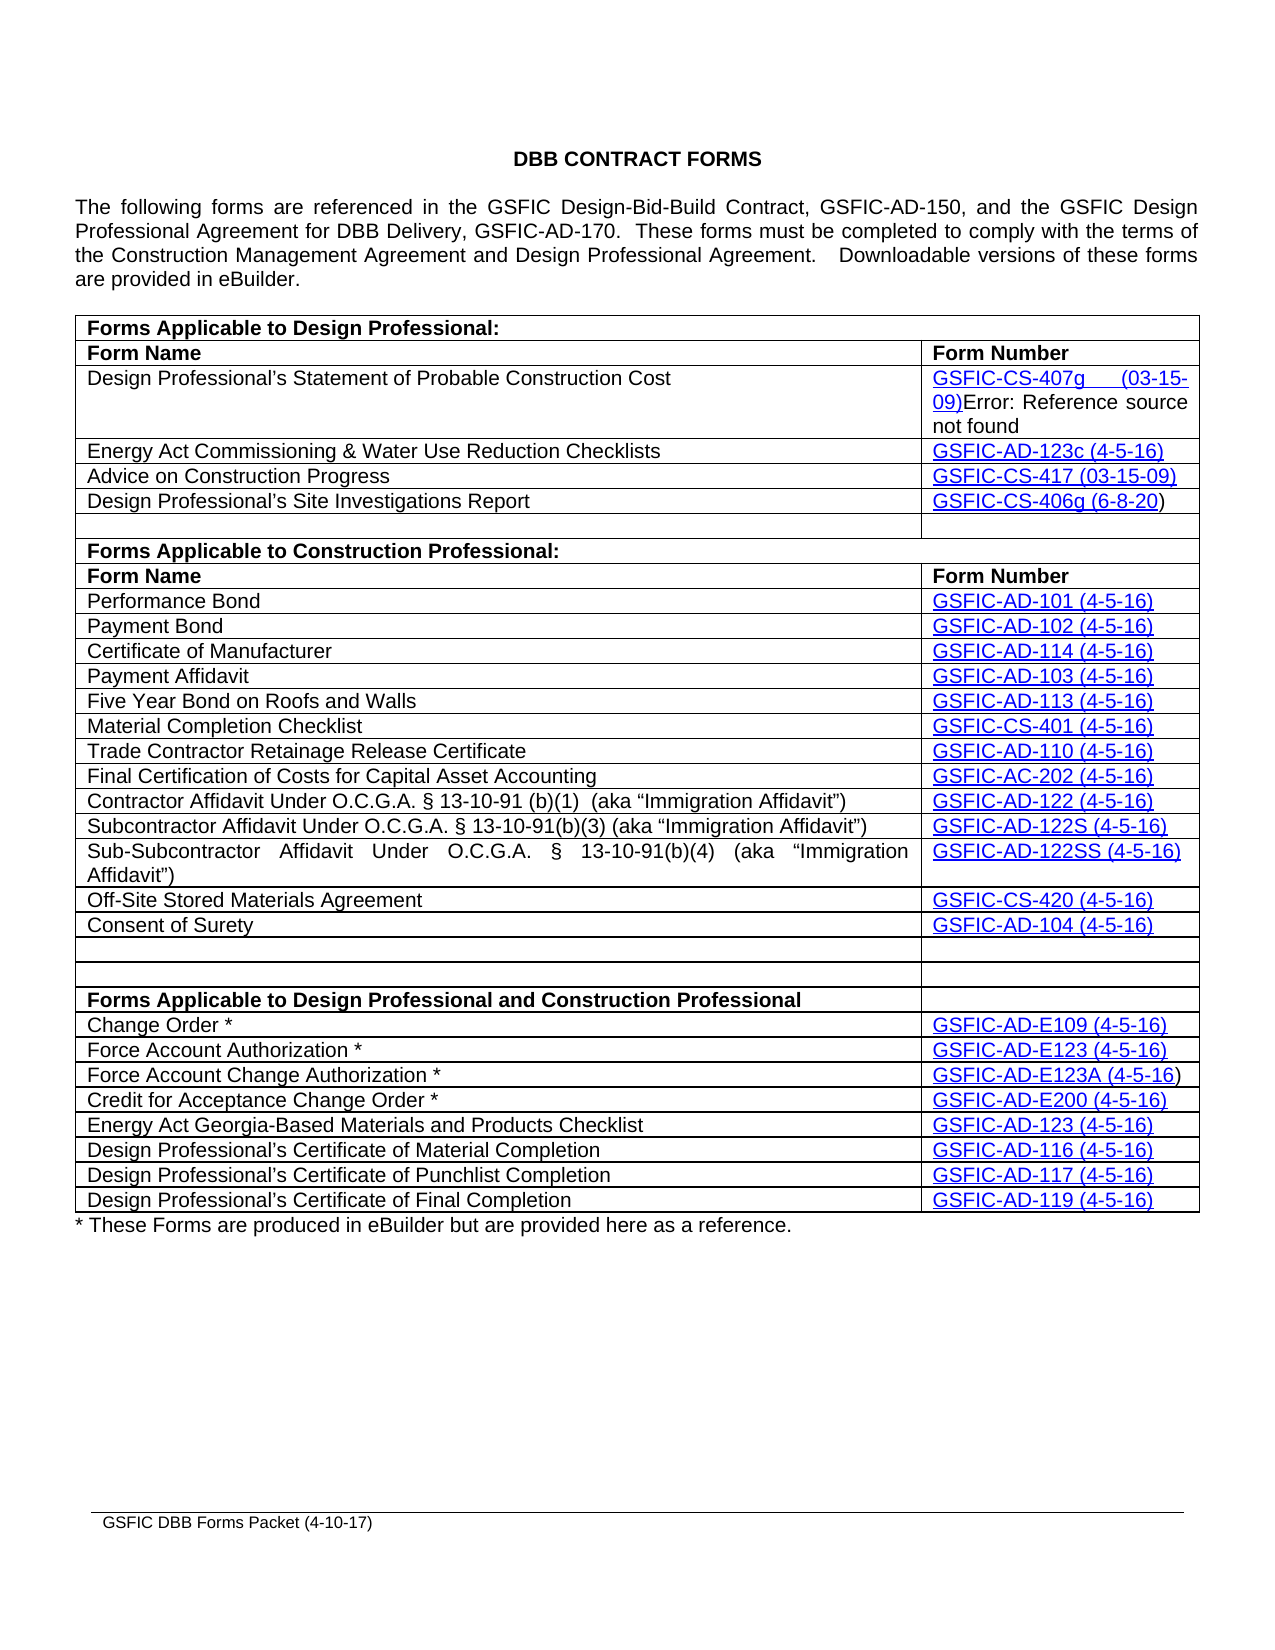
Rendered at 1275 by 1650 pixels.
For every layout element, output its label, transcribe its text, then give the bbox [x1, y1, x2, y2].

table_cell Contractor Affidavit Under O.C.G.A. § 13-10-91 (b)(1) (aka “Immigration Affidavit”) [76, 789, 921, 812]
table_cell GSFIC-AD-113 (4-5-16) [922, 689, 1199, 712]
table_header Forms Applicable to Design Professional: [76, 316, 1199, 339]
table_cell GSFIC-CS-420 (4-5-16) [922, 888, 1199, 911]
table_cell Sub-Subcontractor Affidavit Under O.C.G.A. § 13-10-91(b)(4) (aka “Immigration Affidavit”) [76, 839, 921, 886]
table_cell GSFIC-CS-401 (4-5-16) [922, 714, 1199, 737]
table_cell GSFIC-AD-122 (4-5-16) [922, 789, 1199, 812]
table_cell Five Year Bond on Roofs and Walls [76, 689, 921, 712]
table_cell Design Professional’s Certificate of Punchlist Completion [76, 1163, 921, 1186]
table_cell GSFIC-CS-406g (6-8-20) [922, 489, 1199, 512]
table_cell GSFIC-AD-E123 (4-5-16) [922, 1038, 1199, 1061]
table_cell Payment Affidavit [76, 664, 921, 687]
table_cell Consent of Surety [76, 913, 921, 936]
table_cell GSFIC-CS-407g (03-15-09) [922, 366, 1199, 437]
table_cell Design Professional’s Site Investigations Report [76, 489, 921, 512]
table_cell Certificate of Manufacturer [76, 639, 921, 662]
table_cell GSFIC-AD-123c (4-5-16) [922, 439, 1199, 462]
table_cell GSFIC-AD-E109 (4-5-16) [922, 1013, 1199, 1036]
table_cell Material Completion Checklist [76, 714, 921, 737]
table_cell Off-Site Stored Materials Agreement [76, 888, 921, 911]
table_cell Design Professional’s Statement of Probable Construction Cost [76, 366, 921, 437]
table_cell GSFIC-AD-102 (4-5-16) [922, 614, 1199, 637]
table_cell Credit for Acceptance Change Order * [76, 1088, 921, 1111]
table_cell GSFIC-AD-114 (4-5-16) [922, 639, 1199, 662]
table_cell Form Name [76, 341, 921, 364]
table_cell Performance Bond [76, 589, 921, 612]
table_cell GSFIC-AD-123 (4-5-16) [922, 1113, 1199, 1136]
table_cell Form Name [76, 564, 921, 587]
table_cell Payment Bond [76, 614, 921, 637]
table_cell [922, 514, 1199, 537]
table_cell [922, 963, 1199, 986]
table_cell GSFIC-AD-103 (4-5-16) [922, 664, 1199, 687]
table_cell GSFIC-AD-117 (4-5-16) [922, 1163, 1199, 1186]
table_cell GSFIC-AD-104 (4-5-16) [922, 913, 1199, 936]
table_cell Form Number [922, 341, 1199, 364]
table_cell GSFIC-AD-E123A (4-5-16) [922, 1063, 1199, 1086]
table_cell GSFIC-AD-122S (4-5-16) [922, 814, 1199, 837]
table_cell GSFIC-AD-101 (4-5-16) [922, 589, 1199, 612]
table_cell Forms Applicable to Construction Professional: [76, 539, 1199, 562]
table_cell Forms Applicable to Design Professional and Construction Professional [76, 988, 921, 1011]
table_cell GSFIC-CS-417 (03-15-09) [922, 464, 1199, 487]
table_cell Trade Contractor Retainage Release Certificate [76, 739, 921, 762]
table_cell [76, 963, 921, 986]
table_cell Energy Act Commissioning & Water Use Reduction Checklists [76, 439, 921, 462]
table_cell Final Certification of Costs for Capital Asset Accounting [76, 764, 921, 787]
text The following forms are referenced in the GSFIC Design-Bid-Build Contract, GSFIC-AD-150, and the GSFIC Design Professional Agreement for DBB Delivery, GSFIC-AD-170. These forms must be completed to comply with the terms of the Construction Management Agreement and Design Professional Agreement. Downloadable versions of these forms are provided in eBuilder. [75, 195, 1200, 291]
table_cell GSFIC-AD-E200 (4-5-16) [922, 1088, 1199, 1111]
table_cell Design Professional’s Certificate of Final Completion [76, 1188, 921, 1211]
table_cell GSFIC-AD-119 (4-5-16) [922, 1188, 1199, 1211]
table_cell Form Number [922, 564, 1199, 587]
text * These Forms are produced in eBuilder but are provided here as a reference. [75, 1213, 1200, 1236]
table_cell GSFIC-AD-110 (4-5-16) [922, 739, 1199, 762]
table_cell [76, 514, 921, 537]
table_cell GSFIC-AD-116 (4-5-16) [922, 1138, 1199, 1161]
table_cell Design Professional’s Certificate of Material Completion [76, 1138, 921, 1161]
table_cell [76, 938, 921, 961]
table_cell Energy Act Georgia-Based Materials and Products Checklist [76, 1113, 921, 1136]
table_cell Force Account Authorization * [76, 1038, 921, 1061]
table_cell Advice on Construction Progress [76, 464, 921, 487]
table_cell [922, 988, 1199, 1011]
table_cell Force Account Change Authorization * [76, 1063, 921, 1086]
table_cell GSFIC-AD-122SS (4-5-16) [922, 839, 1199, 886]
table_cell Subcontractor Affidavit Under O.C.G.A. § 13-10-91(b)(3) (aka “Immigration Affidavit”) [76, 814, 921, 837]
table_cell GSFIC-AC-202 (4-5-16) [922, 764, 1199, 787]
table_cell [922, 938, 1199, 961]
table_cell Change Order * [76, 1013, 921, 1036]
subtitle DBB CONTRACT FORMS [75, 147, 1200, 171]
